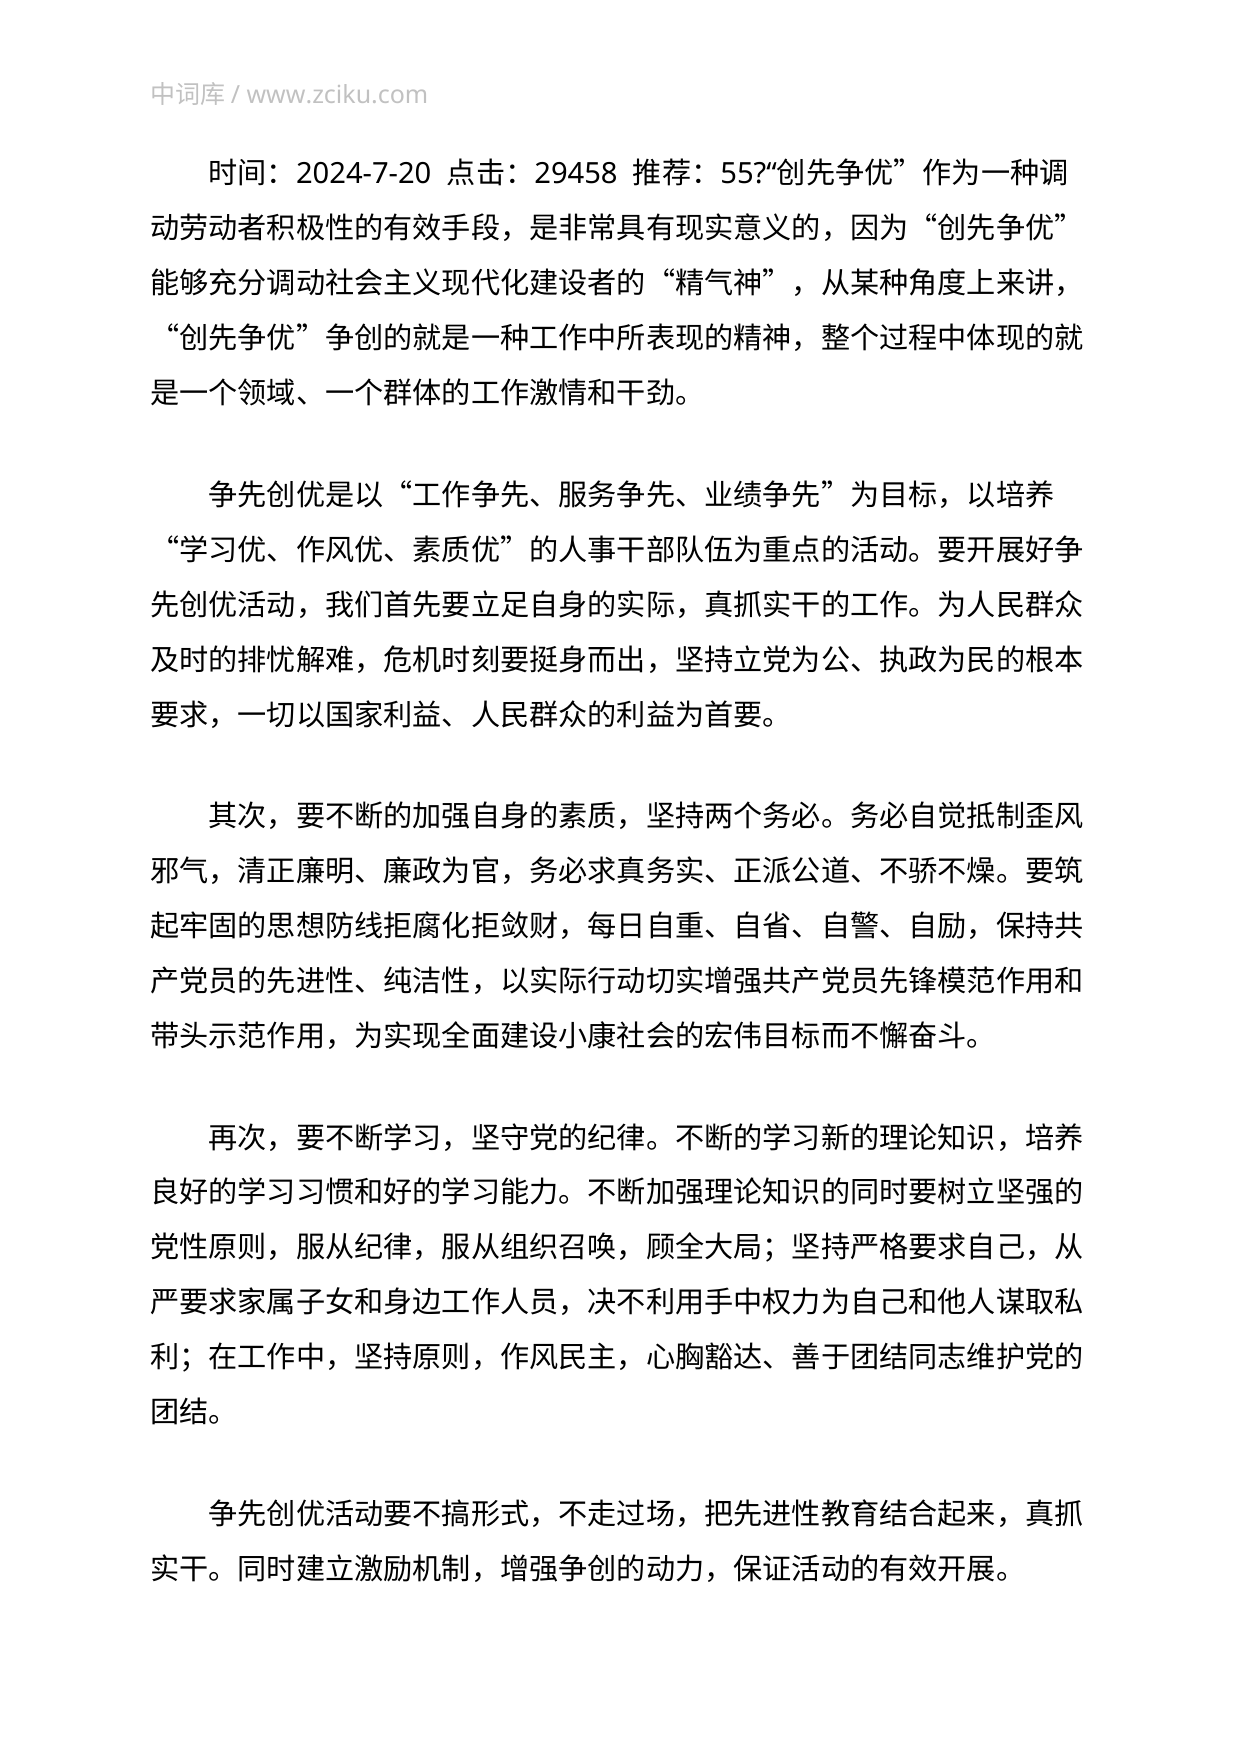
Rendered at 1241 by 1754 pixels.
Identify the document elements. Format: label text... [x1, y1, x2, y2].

text 再次，要不断学习，坚守党的纪律。不断的学习新的理论知识，培养良好的学习习惯和好的学习能力。不断加强理论知识的同时要树立坚强的党性原则，服从纪律，服从组织召唤，顾全大局；坚持严格要求自己，从严要求家属子女和身边工作人员，决不利用手中权力为自己和他人谋取私利；在工作中，坚持原则，作风民主，心胸豁达、善于团结同志维护党的团结。 [150, 1114, 1090, 1431]
text 争先创优是以“工作争先、服务争先、业绩争先”为目标，以培养“学习优、作风优、素质优”的人事干部队伍为重点的活动。要开展好争先创优活动，我们首先要立足自身的实际，真抓实干的工作。为人民群众及时的排忧解难，危机时刻要挺身而出，坚持立党为公、执政为民的根本要求，一切以国家利益、人民群众的利益为首要。 [150, 471, 1090, 733]
text 争先创优活动要不搞形式，不走过场，把先进性教育结合起来，真抓实干。同时建立激励机制，增强争创的动力，保证活动的有效开展。 [150, 1490, 1090, 1588]
text 其次，要不断的加强自身的素质，坚持两个务必。务必自觉抵制歪风邪气，清正廉明、廉政为官，务必求真务实、正派公道、不骄不燥。要筑起牢固的思想防线拒腐化拒敛财，每日自重、自省、自警、自励，保持共产党员的先进性、纯洁性，以实际行动切实增强共产党员先锋模范作用和带头示范作用，为实现全面建设小康社会的宏伟目标而不懈奋斗。 [150, 793, 1090, 1055]
text 时间：2024-7-20 点击：29458 推荐：55?“创先争优”作为一种调动劳动者积极性的有效手段，是非常具有现实意义的，因为“创先争优”能够充分调动社会主义现代化建设者的“精气神”，从某种角度上来讲，“创先争优”争创的就是一种工作中所表现的精神，整个过程中体现的就是一个领域、一个群体的工作激情和干劲。 [150, 150, 1090, 412]
